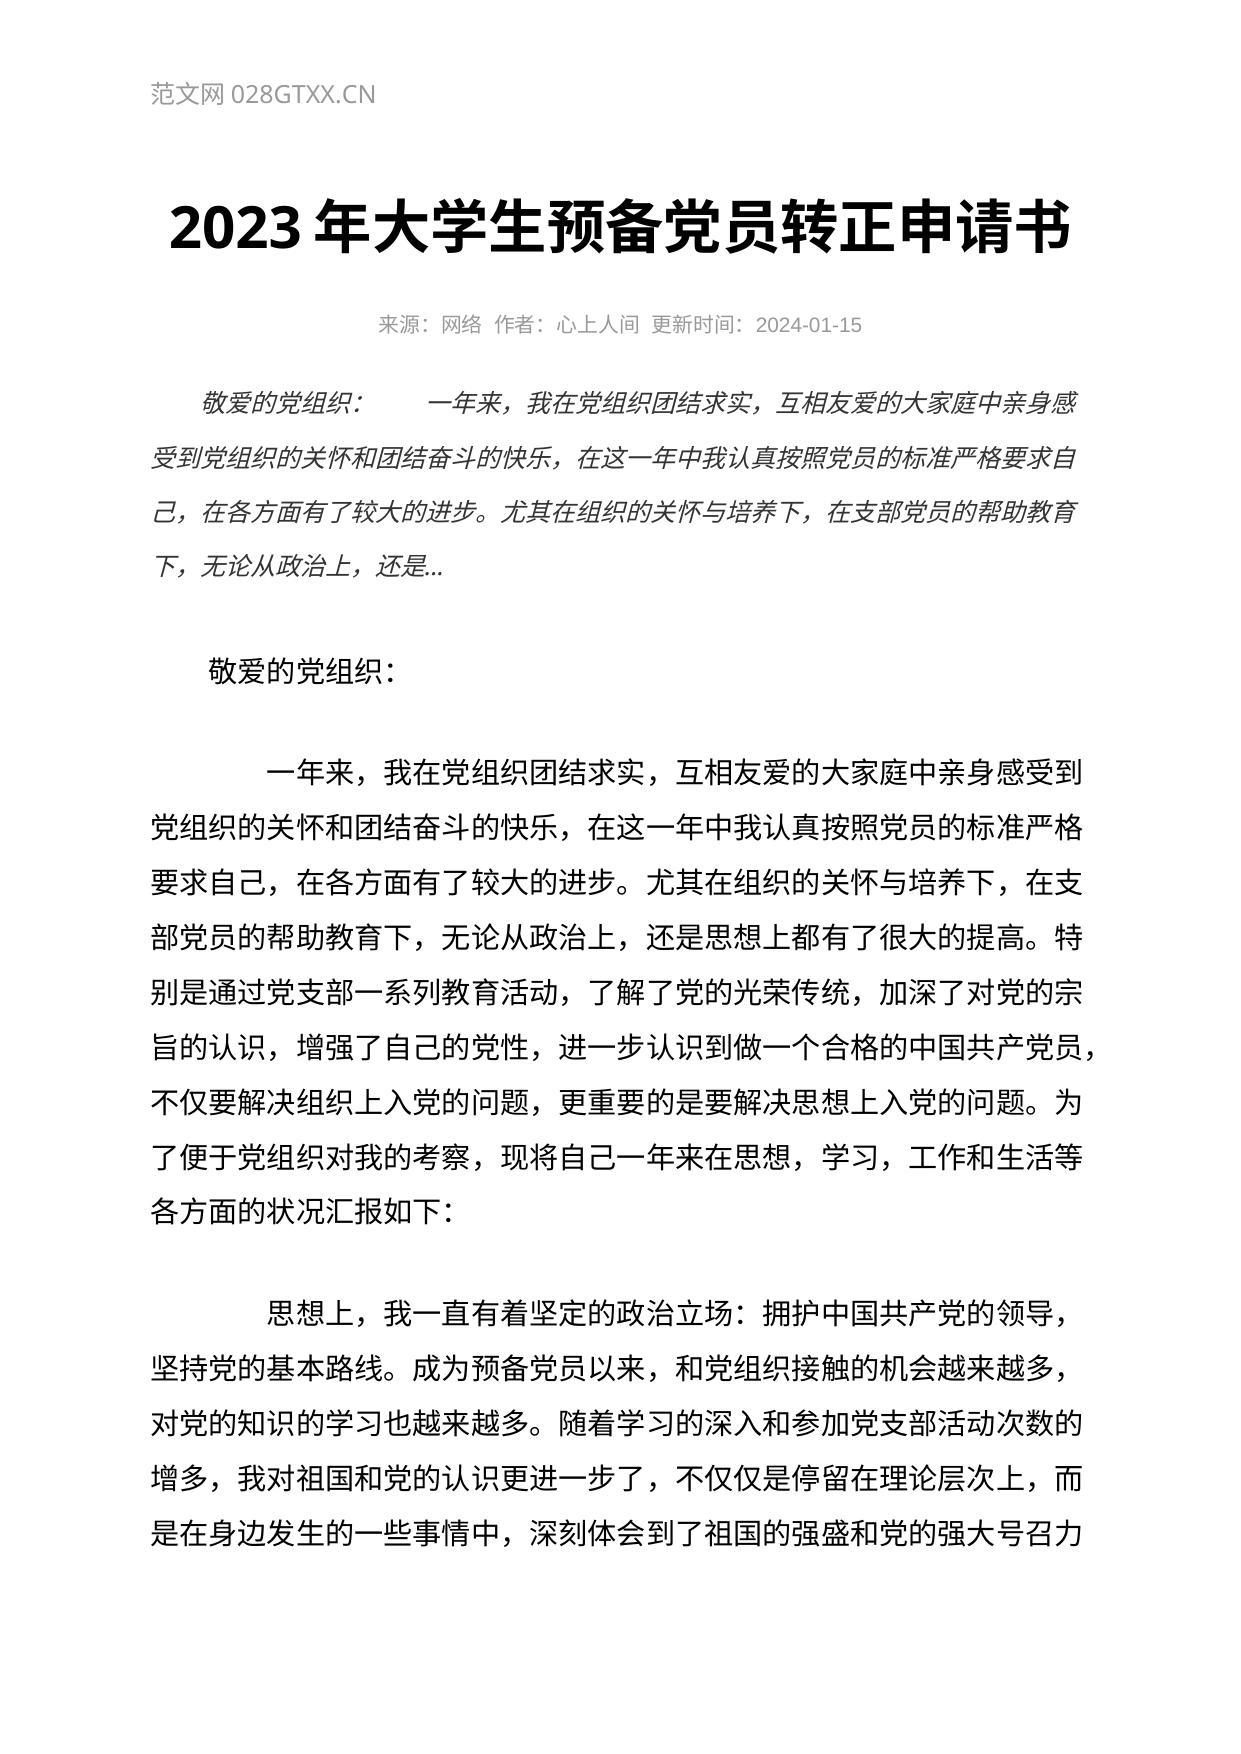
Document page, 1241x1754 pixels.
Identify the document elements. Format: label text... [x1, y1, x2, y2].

subtitle 2023年大学生预备党员转正申请书 [150, 181, 1090, 266]
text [150, 1291, 1090, 1553]
text 来源：网络 作者：心上人间 更新时间：2024-01-15 [150, 313, 1090, 337]
text 一年来，我在党组织团结求实，互相友爱的大家庭中亲身感受到党组织的关怀和团结奋斗的快乐，在这一年中我认真按照党员的标准严格要求自己，在各方面有了较大的进步。尤其在组织的关怀与培养下，在支部党员的帮助教育下，无论从政治上，还是思想上都有了很大的提高。特别是通过党支部一系列教育活动，了解了党的光荣传统，加深了对党的宗旨的认识，增强了自己的党性，进一步认识到做一个合格的中国共产党员，不仅要解决组织上入党的问题，更重要的是要解决思想上入党的问题。为了便于党组织对我的考察，现将自己一年来在思想，学习，工作和生活等各方面的状况汇报如下： [150, 750, 1090, 1231]
text 敬爱的党组织： 一年来，我在党组织团结求实，互相友爱的大家庭中亲身感受到党组织的关怀和团结奋斗的快乐，在这一年中我认真按照党员的标准严格要求自己，在各方面有了较大的进步。尤其在组织的关怀与培养下，在支部党员的帮助教育下，无论从政治上，还是... [150, 384, 1090, 583]
text 敬爱的党组织： [150, 648, 1090, 690]
